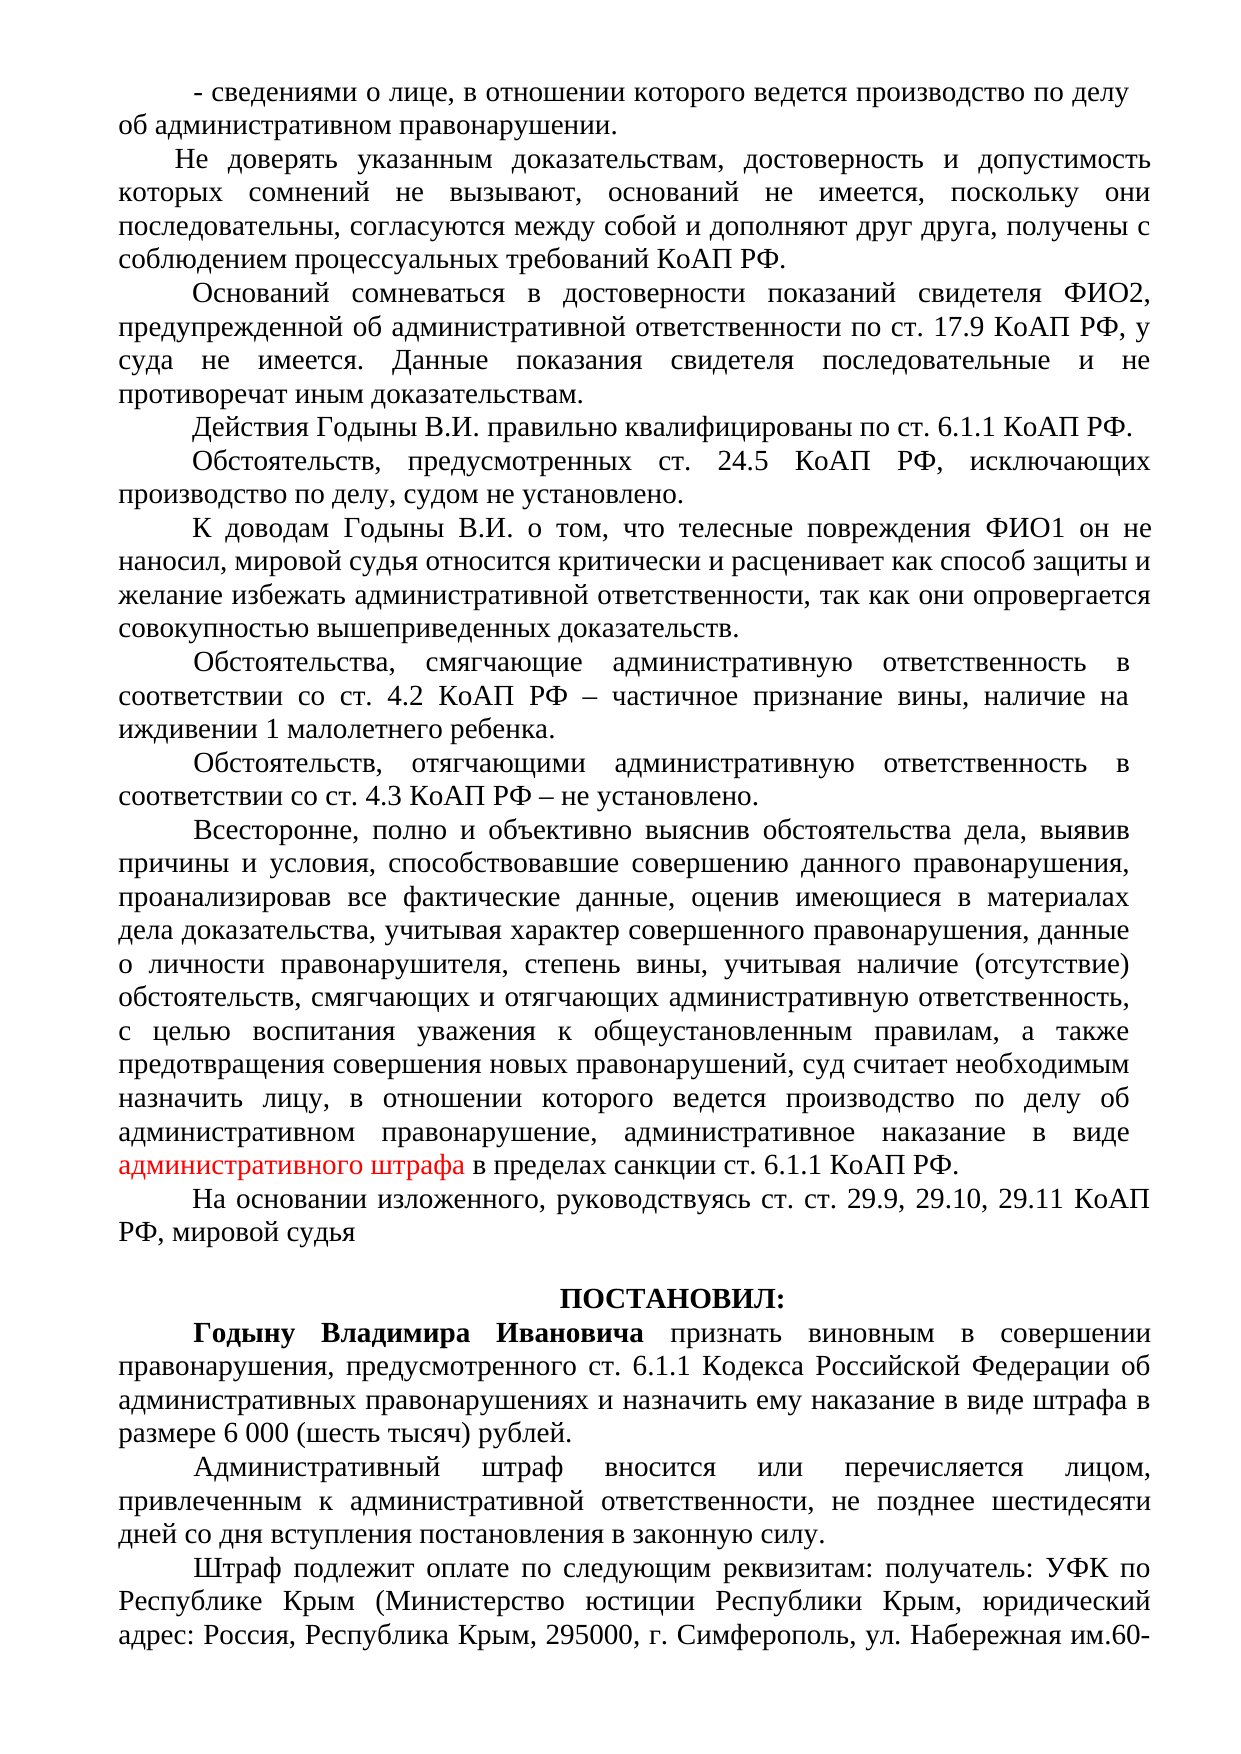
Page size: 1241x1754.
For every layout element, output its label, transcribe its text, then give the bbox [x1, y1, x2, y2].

text Административный штраф вносится или перечисляется лицом, привлеченным к административной ответственности, не позднее шестидесяти дней со дня вступления постановления в законную силу. [118, 1449, 1152, 1550]
text ПОСТАНОВИЛ: [118, 1281, 1152, 1315]
text Обстоятельства, смягчающие административную ответственность в соответствии со ст. 4.2 КоАП РФ – частичное признание вины, наличие на иждивении 1 малолетнего ребенка. [118, 644, 1131, 745]
text Действия Годыны В.И. правильно квалифицированы по ст. 6.1.1 КоАП РФ. [118, 409, 1152, 443]
text К доводам Годыны В.И. о том, что телесные повреждения ФИО1 он не наносил, мировой судья относится критически и расценивает как способ защиты и желание избежать административной ответственности, так как они опровергается совокупностью вышеприведенных доказательств. [118, 510, 1152, 644]
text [118, 1550, 1152, 1650]
text Всесторонне, полно и объективно выяснив обстоятельства дела, выявив причины и условия, способствовавшие совершению данного правонарушения, проанализировав все фактические данные, оценив имеющиеся в материалах дела доказательства, учитывая характер совершенного правонарушения, данные о личности правонарушителя, степень вины, учитывая наличие (отсутствие) обстоятельств, смягчающих и отягчающих административную ответственность, с целью воспитания уважения к общеустановленным правилам, а также предотвращения совершения новых правонарушений, суд считает необходимым назначить лицу, в отношении которого ведется производство по делу об административном правонарушение, административное наказание в виде административного штрафа в пределах санкции ст. 6.1.1 КоАП РФ. [118, 812, 1131, 1181]
text Не доверять указанным доказательствам, достоверность и допустимость которых сомнений не вызывают, оснований не имеется, поскольку они последовательны, согласуются между собой и дополняют друг друга, получены с соблюдением процессуальных требований КоАП РФ. [118, 141, 1152, 275]
text Обстоятельств, предусмотренных ст. 24.5 КоАП РФ, исключающих производство по делу, судом не установлено. [118, 443, 1152, 510]
text Оснований сомневаться в достоверности показаний свидетеля ФИО2, предупрежденной об административной ответственности по ст. 17.9 КоАП РФ, у суда не имеется. Данные показания свидетеля последовательные и не противоречат иным доказательствам. [118, 275, 1152, 409]
text Годыну Владимира Ивановича признать виновным в совершении правонарушения, предусмотренного ст. 6.1.1 Кодекса Российской Федерации об административных правонарушениях и назначить ему наказание в виде штрафа в размере 6 000 (шесть тысяч) рублей. [118, 1315, 1152, 1449]
text - сведениями о лице, в отношении которого ведется производство по делу об административном правонарушении. [118, 74, 1131, 141]
text На основании изложенного, руководствуясь ст. ст. 29.9, 29.10, 29.11 КоАП РФ, мировой судья [118, 1181, 1152, 1248]
text Обстоятельств, отягчающими административную ответственность в соответствии со ст. 4.3 КоАП РФ – не установлено. [118, 745, 1131, 812]
